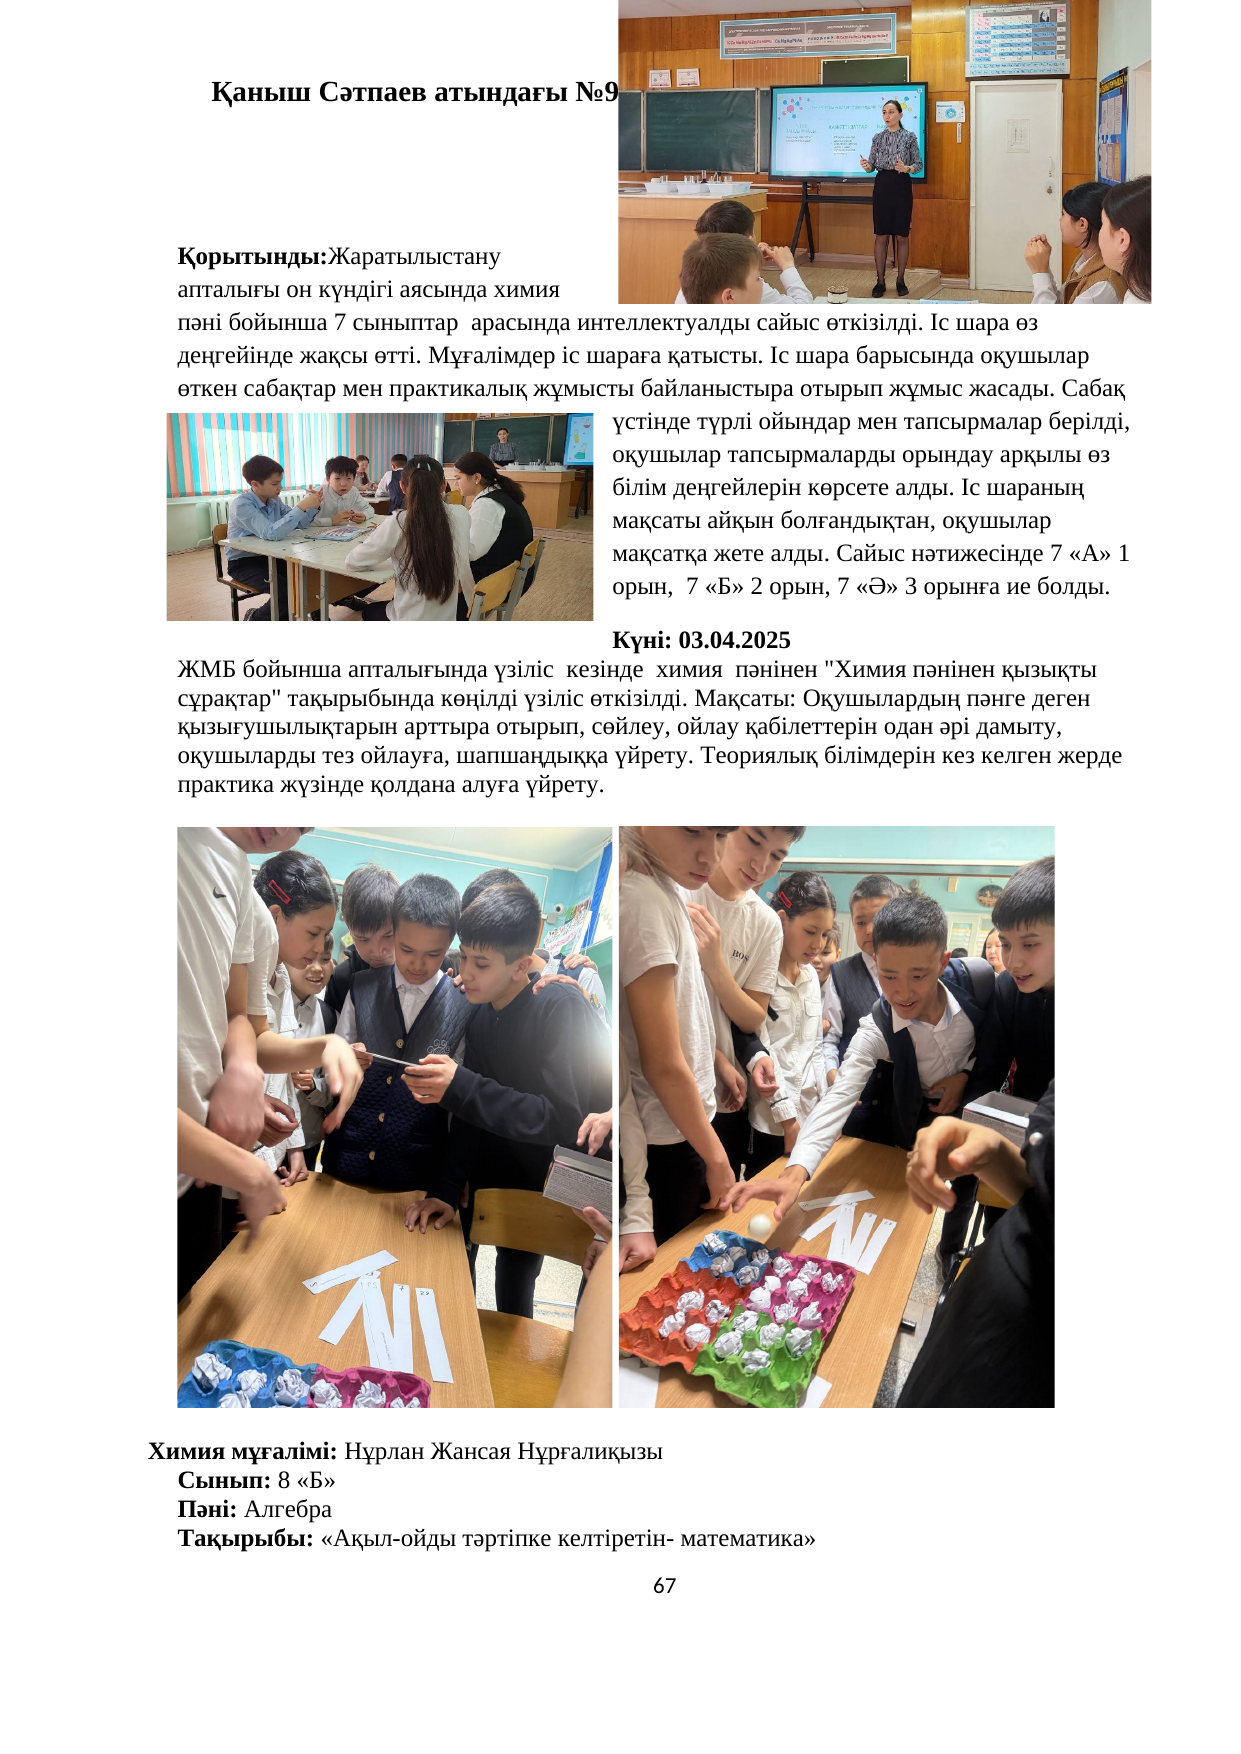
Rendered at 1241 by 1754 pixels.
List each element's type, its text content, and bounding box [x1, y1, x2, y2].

text Пәні: Алгебра [177, 1494, 1152, 1523]
text Қорытынды:Жаратылыстану апталығы он күндігі аясында химия пәні бойынша 7 сыныптар арасында интеллектуалды сайыс өткізілді. Іс шара өз деңгейінде жақсы өтті. Мұғалімдер іс шараға қатысты. Іс шара барысында оқушылар өткен сабақтар мен практикалық жұмысты байланыстыра отырып жұмыс жасады. Сабақ үстінде түрлі ойындар мен тапсырмалар берілді, оқушылар тапсырмаларды орындау арқылы өз білім деңгейлерін көрсете алды. Іс шараның мақсаты айқын болғандықтан, оқушылар мақсатқа жете алды. Сайыс нәтижесінде 7 «А» 1 орын, 7 «Б» 2 орын, 7 «Ә» 3 орынға ие болды. [177, 241, 1152, 600]
picture [177, 827, 613, 1408]
text Тақырыбы: «Ақыл-ойды тәртіпке келтіретін- математика» [177, 1523, 1152, 1551]
text Химия мұғалімі: Нұрлан Жансая Нұрғалиқызы [148, 1436, 1152, 1465]
picture [165, 413, 593, 620]
text ЖМБ бойынша апталығында үзіліс кезінде химия пәнінен "Химия пәнінен қызықты сұрақтар" тақырыбында көңілді үзіліс өткізілді. Мақсаты: Оқушылардың пәнге деген қызығушылықтарын арттыра отырып, сөйлеу, ойлау қабілеттерін одан әрі дамыту, оқушыларды тез ойлауға, шапшаңдыққа үйрету. Теориялық білімдерін кез келген жерде практика жүзінде қолдана алуға үйрету. [177, 654, 1152, 798]
picture [618, 826, 1055, 1408]
text Күні: 03.04.2025 [177, 625, 1152, 654]
picture [616, 0, 1151, 303]
text Сынып: 8 «Б» [177, 1465, 1152, 1494]
